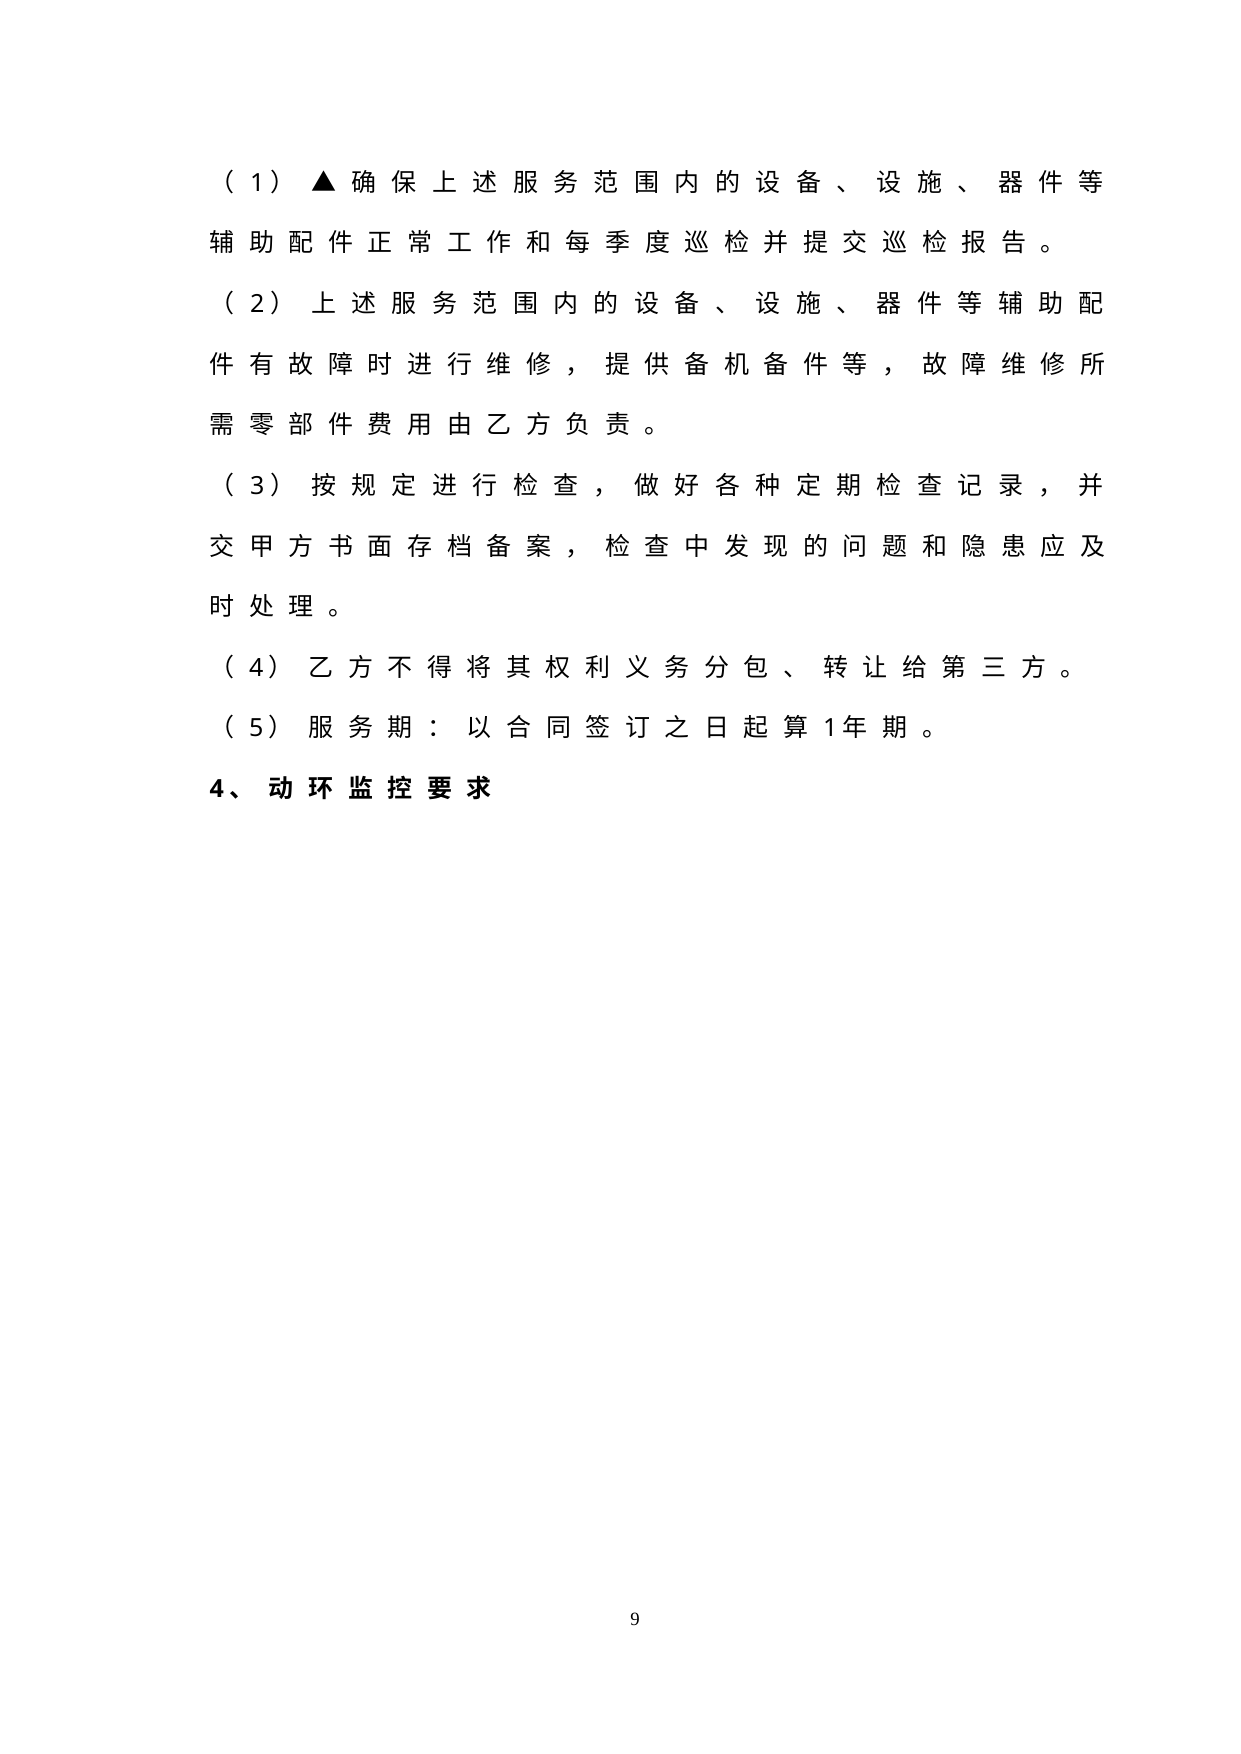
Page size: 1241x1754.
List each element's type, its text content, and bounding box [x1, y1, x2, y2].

subtitle （2）上述服务范围内的设备、设施、器件等辅助配件有故障时进行维修，提供备机备件等，故障维修所需零部件费用由乙方负责。 [194, 271, 1120, 453]
subtitle （3）按规定进行检查，做好各种定期检查记录，并交甲方书面存档备案，检查中发现的问题和隐患应及时处理。 [194, 453, 1120, 635]
subtitle （5）服务期：以合同签订之日起算1年期。 [194, 696, 1120, 756]
subtitle （1）▲确保上述服务范围内的设备、设施、器件等辅助配件正常工作和每季度巡检并提交巡检报告。 [194, 150, 1120, 271]
subtitle （4）乙方不得将其权利义务分包、转让给第三方。 [194, 635, 1120, 696]
list 4、动环监控要求 [150, 756, 1120, 817]
